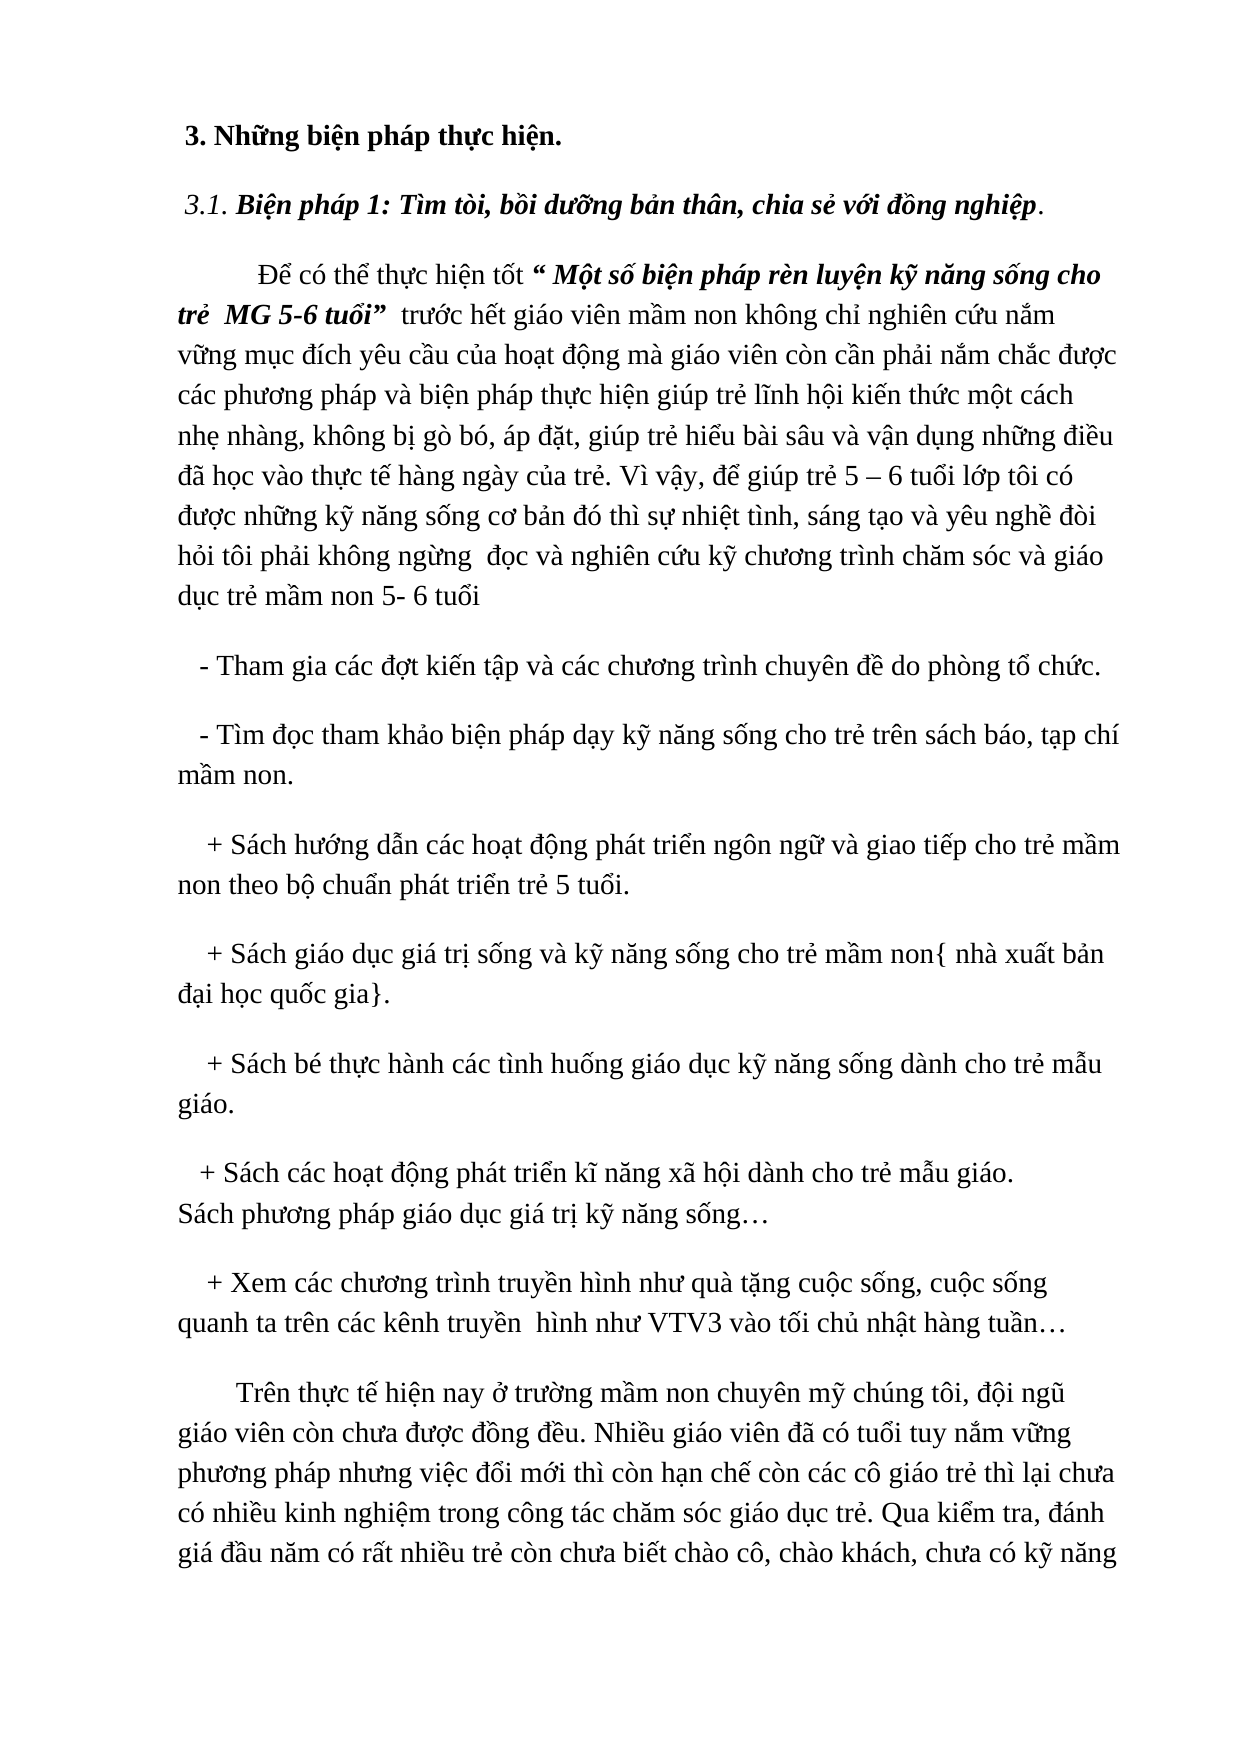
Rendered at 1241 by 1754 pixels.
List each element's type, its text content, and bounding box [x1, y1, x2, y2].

text - Tìm đọc tham khảo biện pháp dạy kỹ năng sống cho trẻ trên sách báo, tạp chí mầm non. [177, 717, 1122, 791]
text + Xem các chương trình truyền hình như quà tặng cuộc sống, cuộc sống quanh ta trên các kênh truyền hình như VTV3 vào tối chủ nhật hàng tuần… [177, 1265, 1122, 1339]
text 3. Những biện pháp thực hiện. [177, 118, 1122, 152]
text + Sách các hoạt động phát triển kĩ năng xã hội dành cho trẻ mẫu giáo. Sách phương pháp giáo dục giá trị kỹ năng sống… [177, 1156, 1122, 1229]
text + Sách bé thực hành các tình huống giáo dục kỹ năng sống dành cho trẻ mẫu giáo. [177, 1046, 1122, 1120]
text + Sách giáo dục giá trị sống và kỹ năng sống cho trẻ mầm non{ nhà xuất bản đại học quốc gia}. [177, 936, 1122, 1010]
text - Tham gia các đợt kiến tập và các chương trình chuyên đề do phòng tổ chức. [177, 648, 1122, 681]
text 3.1. Biện pháp 1: Tìm tòi, bồi dưỡng bản thân, chia sẻ với đồng nghiệp. [177, 187, 1122, 221]
text Để có thể thực hiện tốt “ Một số biện pháp rèn luyện kỹ năng sống cho trẻ MG 5-6 tuổi” trước hết giáo viên mầm non không chỉ nghiên cứu nắm vững mục đích yêu cầu của hoạt động mà giáo viên còn cần phải nắm chắc được các phương pháp và biện pháp thực hiện giúp trẻ lĩnh hội kiến thức một cách nhẹ nhàng, không bị gò bó, áp đặt, giúp trẻ hiểu bài sâu và vận dụng những điều đã học vào thực tế hàng ngày của trẻ. Vì vậy, để giúp trẻ 5 – 6 tuổi lớp tôi có được những kỹ năng sống cơ bản đó thì sự nhiệt tình, sáng tạo và yêu nghề đòi hỏi tôi phải không ngừng đọc và nghiên cứu kỹ chương trình chăm sóc và giáo dục trẻ mầm non 5- 6 tuổi [177, 257, 1122, 612]
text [177, 1375, 1122, 1569]
text + Sách hướng dẫn các hoạt động phát triển ngôn ngữ và giao tiếp cho trẻ mầm non theo bộ chuẩn phát triển trẻ 5 tuổi. [177, 827, 1122, 901]
